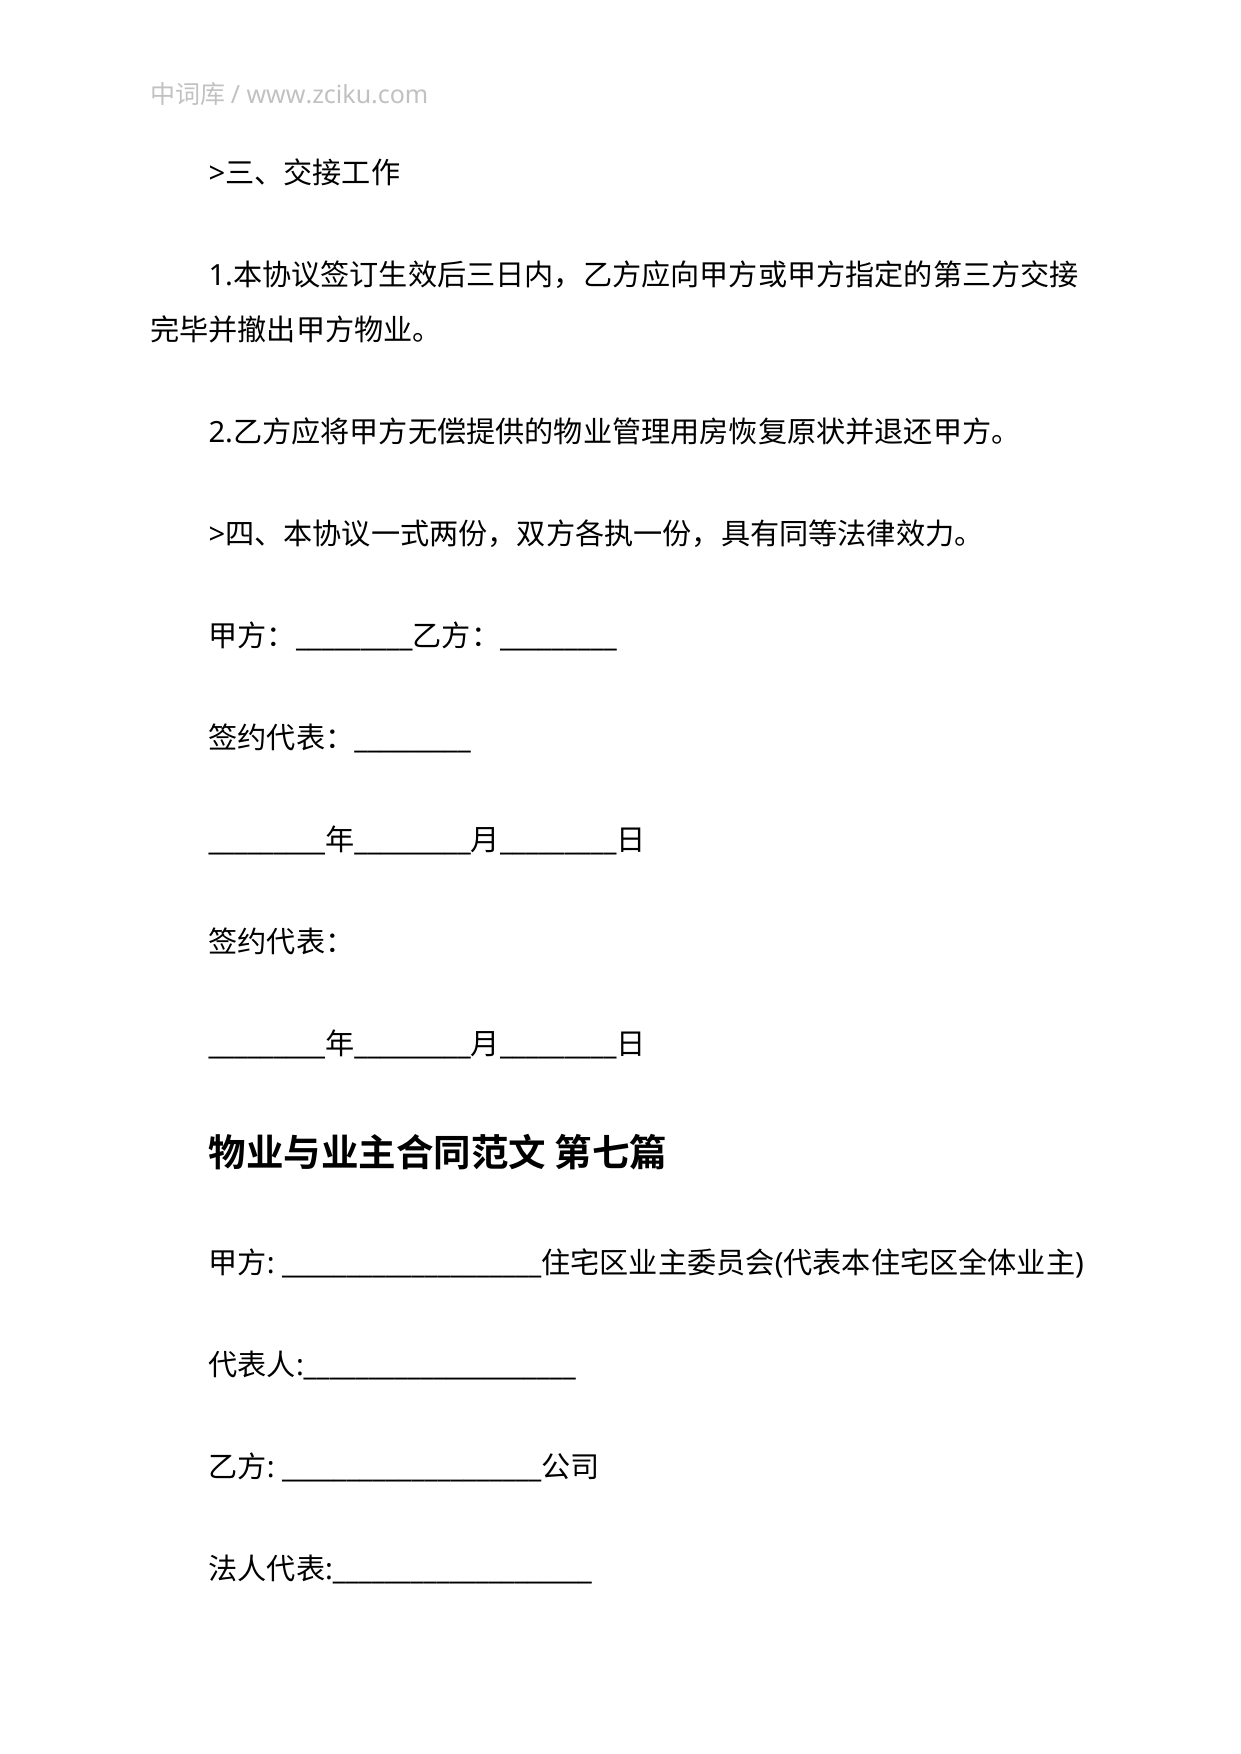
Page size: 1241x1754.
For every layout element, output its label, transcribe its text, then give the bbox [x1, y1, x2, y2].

text 2.乙方应将甲方无偿提供的物业管理用房恢复原状并退还甲方。 [150, 409, 1090, 451]
text _________年_________月_________日 [150, 817, 1090, 859]
text 代表人:_____________________ [150, 1342, 1090, 1384]
text 签约代表：_________ [150, 715, 1090, 757]
text >四、本协议一式两份，双方各执一份，具有同等法律效力。 [150, 511, 1090, 553]
text 乙方: ____________________公司 [150, 1444, 1090, 1486]
text 物业与业主合同范文 第七篇 [150, 1122, 1090, 1177]
text 1.本协议签订生效后三日内，乙方应向甲方或甲方指定的第三方交接完毕并撤出甲方物业。 [150, 252, 1090, 349]
text _________年_________月_________日 [150, 1020, 1090, 1063]
text 签约代表： [150, 919, 1090, 961]
text >三、交接工作 [150, 150, 1090, 192]
text 法人代表:____________________ [150, 1546, 1090, 1588]
text 甲方: ____________________住宅区业主委员会(代表本住宅区全体业主) [150, 1240, 1090, 1282]
text 甲方：_________乙方：_________ [150, 613, 1090, 655]
